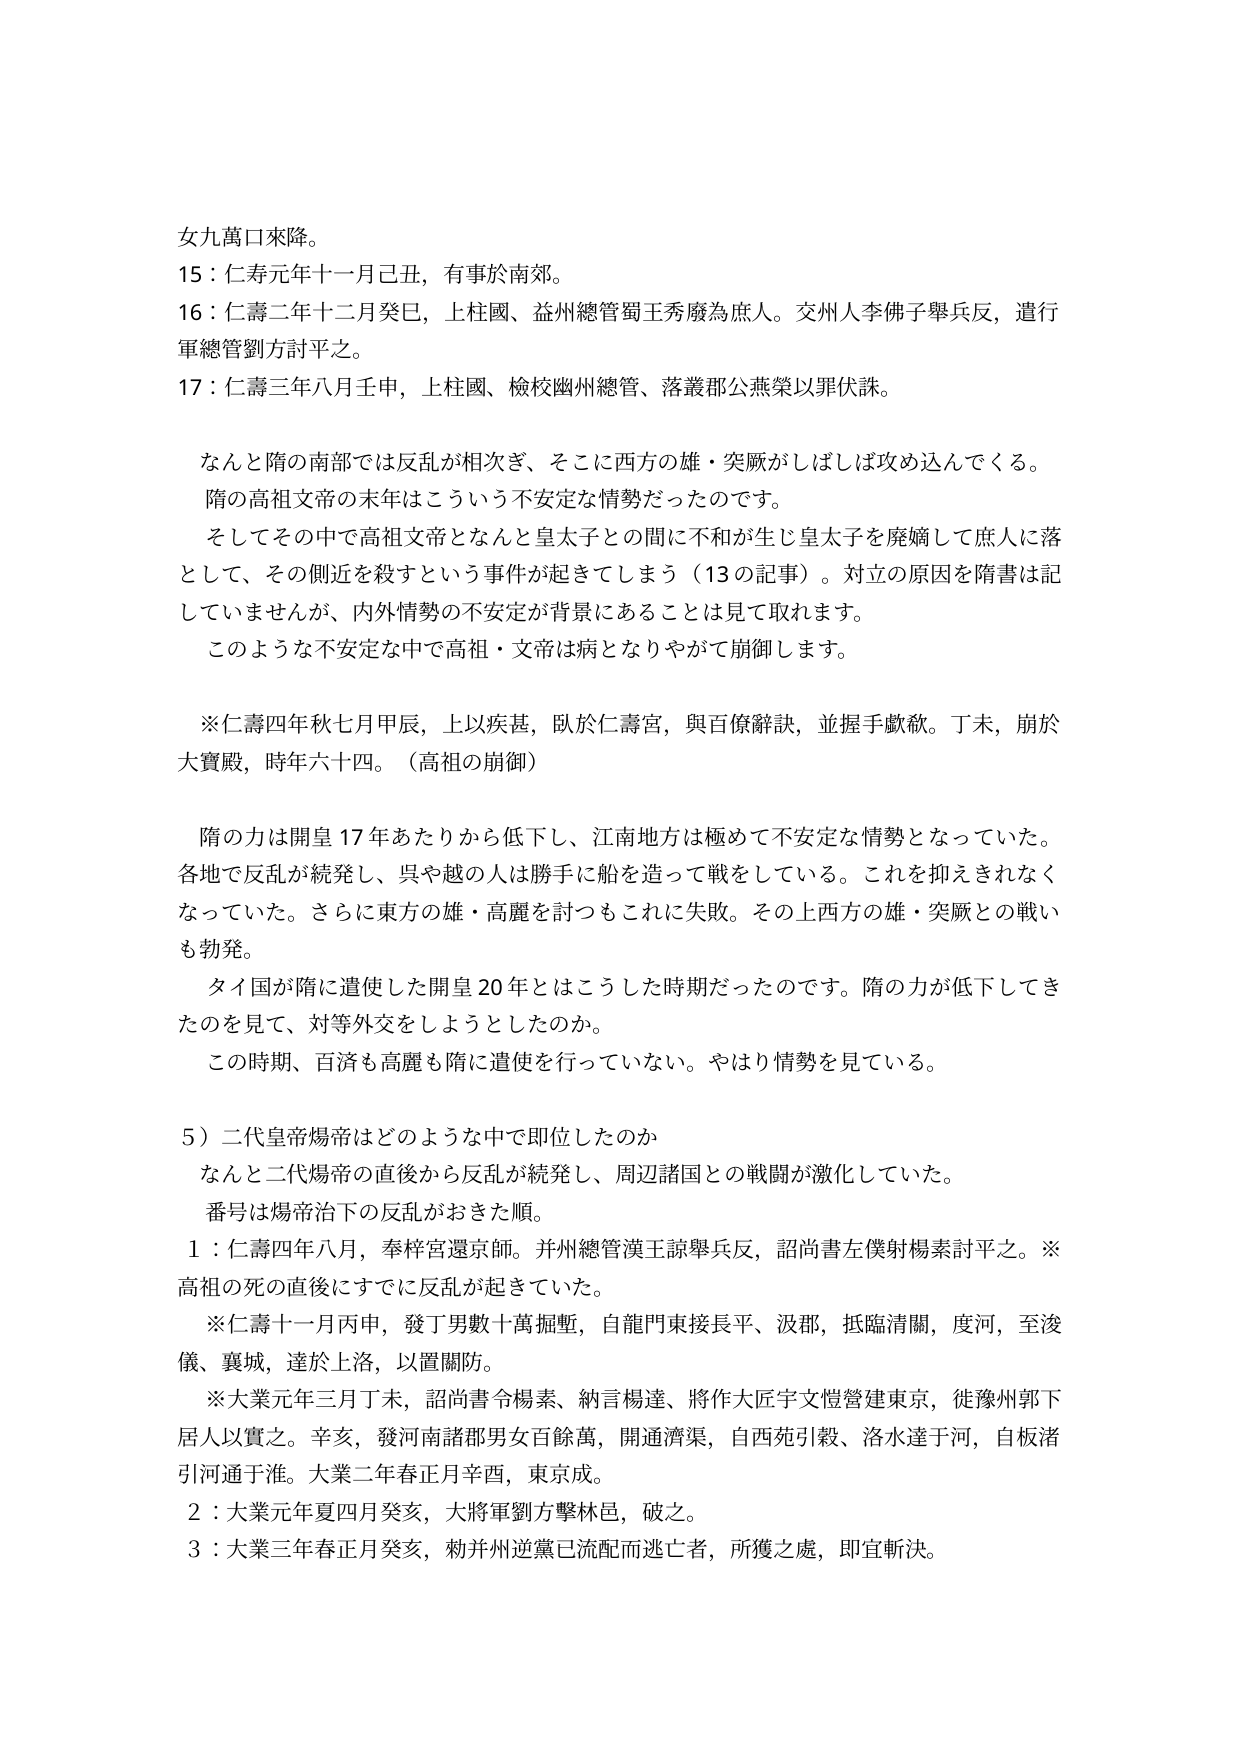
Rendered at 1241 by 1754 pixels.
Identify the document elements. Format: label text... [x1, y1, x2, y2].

text ５）二代皇帝煬帝はどのような中で即位したのか [177, 1117, 1063, 1154]
text そしてその中で高祖文帝となんと皇太子との間に不和が生じ皇太子を廃嫡して庶人に落として、その側近を殺すという事件が起きてしまう（13の記事）。対立の原因を隋書は記していませんが、内外情勢の不安定が背景にあることは見て取れます。 [177, 517, 1063, 629]
text 17：仁壽三年八月壬申，上柱國、檢校幽州總管、落叢郡公燕榮以罪伏誅。 [177, 367, 1063, 404]
text タイ国が隋に遣使した開皇20年とはこうした時期だったのです。隋の力が低下してきたのを見て、対等外交をしようとしたのか。 [177, 967, 1063, 1042]
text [177, 217, 1063, 254]
text 番号は煬帝治下の反乱がおきた順。 [177, 1192, 1063, 1229]
text ２：大業元年夏四月癸亥，大將軍劉方擊林邑，破之。 [177, 1492, 1063, 1529]
text なんと隋の南部では反乱が相次ぎ、そこに西方の雄・突厥がしばしば攻め込んでくる。 [177, 442, 1063, 479]
text ※仁壽四年秋七月甲辰，上以疾甚，臥於仁壽宮，與百僚辭訣，並握手歔欷。丁未，崩於大寶殿，時年六十四。（高祖の崩御） [177, 704, 1063, 779]
text ※仁壽十一月丙申，發丁男數十萬掘塹，自龍門東接長平、汲郡，抵臨清關，度河，至浚儀、襄城，達於上洛，以置關防。 [177, 1304, 1063, 1379]
text ３：大業三年春正月癸亥，勑并州逆黨已流配而逃亡者，所獲之處，即宜斬決。 [177, 1529, 1063, 1567]
text 隋の高祖文帝の末年はこういう不安定な情勢だったのです。 [177, 479, 1063, 517]
text ※大業元年三月丁未，詔尚書令楊素、納言楊達、將作大匠宇文愷營建東京，徙豫州郭下居人以實之。辛亥，發河南諸郡男女百餘萬，開通濟渠，自西苑引穀、洛水達于河，自板渚引河通于淮。大業二年春正月辛酉，東京成。 [177, 1379, 1063, 1492]
text なんと二代煬帝の直後から反乱が続発し、周辺諸国との戦闘が激化していた。 [177, 1154, 1063, 1192]
text 隋の力は開皇17年あたりから低下し、江南地方は極めて不安定な情勢となっていた。各地で反乱が続発し、呉や越の人は勝手に船を造って戦をしている。これを抑えきれなくなっていた。さらに東方の雄・高麗を討つもこれに失敗。その上西方の雄・突厥との戦いも勃発。 [177, 817, 1063, 967]
text このような不安定な中で高祖・文帝は病となりやがて崩御します。 [177, 629, 1063, 667]
text 16：仁壽二年十二月癸巳，上柱國、益州總管蜀王秀廢為庶人。交州人李佛子舉兵反，遣行軍總管劉方討平之。 [177, 292, 1063, 367]
text この時期、百済も高麗も隋に遣使を行っていない。やはり情勢を見ている。 [177, 1042, 1063, 1079]
text １：仁壽四年八月，奉梓宮還京師。并州總管漢王諒舉兵反，詔尚書左僕射楊素討平之。※高祖の死の直後にすでに反乱が起きていた。 [177, 1229, 1063, 1304]
text 15：仁寿元年十一月己丑，有事於南郊。 [177, 254, 1063, 292]
